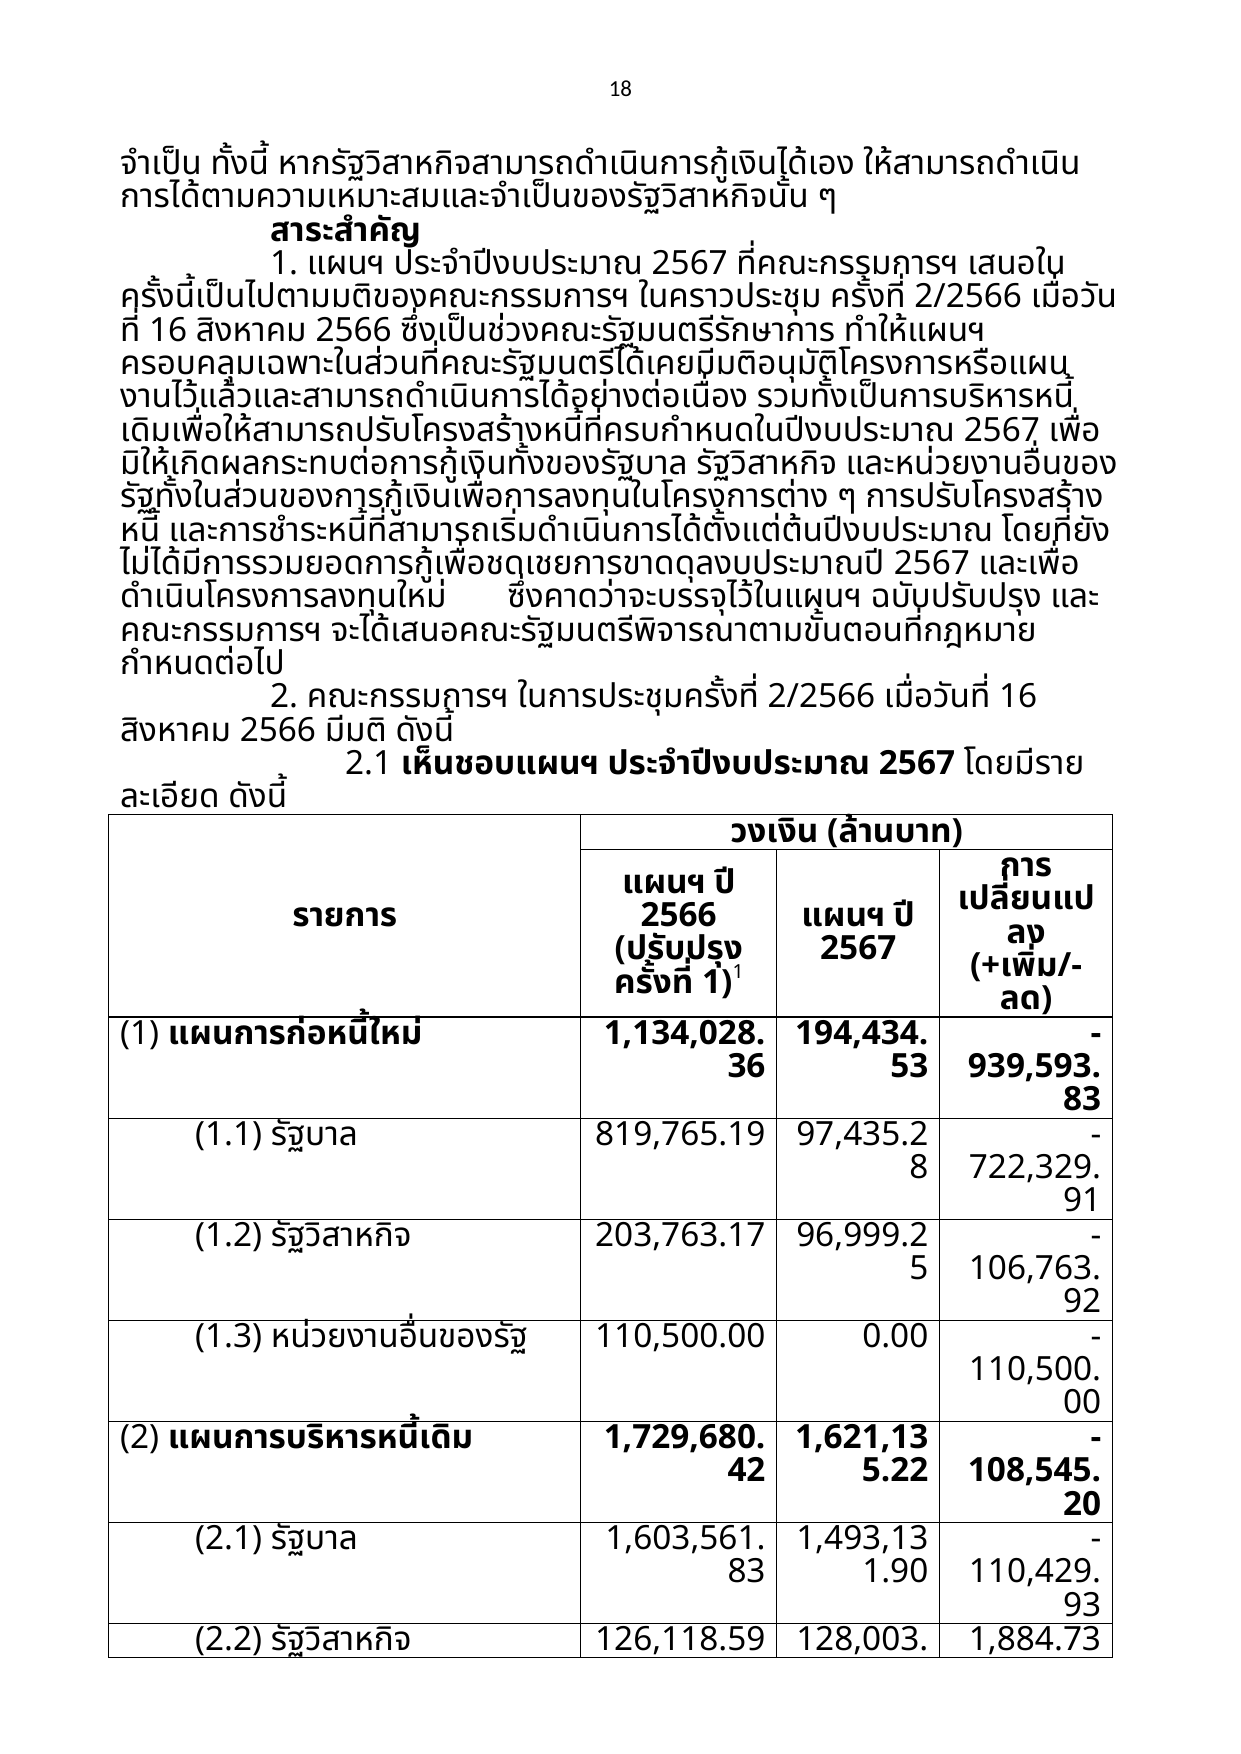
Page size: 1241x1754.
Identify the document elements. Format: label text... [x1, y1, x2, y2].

table_cell -110,500.00 [940, 1321, 1112, 1421]
text 2.1 เห็นชอบแผนฯ ประจำปีงบประมาณ 2567 โดยมีรายละเอียด ดังนี้ [120, 748, 1120, 814]
table_cell 97,435.28 [777, 1119, 939, 1218]
table_cell (2.1) รัฐบาล [109, 1523, 580, 1623]
table_cell 126,118.59 [581, 1624, 776, 1657]
table_cell แผนฯ ปี 2566 (ปรับปรุงครั้งที่ 1)1 [581, 850, 776, 1016]
table_cell (1.3) หน่วยงานอื่นของรัฐ [109, 1321, 580, 1421]
table_cell (2.2) รัฐวิสาหกิจ [109, 1624, 580, 1657]
table_cell 194,434.53 [777, 1018, 939, 1117]
table_cell (1) แผนการก่อหนี้ใหม่ [109, 1018, 580, 1117]
table_cell 1,603,561.83 [581, 1523, 776, 1623]
table_cell 819,765.19 [581, 1119, 776, 1218]
table_cell 1,621,135.22 [777, 1422, 939, 1522]
table_cell แผนฯ ปี 2567 [777, 850, 939, 1016]
table_cell -106,763.92 [940, 1220, 1112, 1319]
table_header วงเงิน (ล้านบาท) [581, 815, 1112, 849]
table_cell 96,999.25 [777, 1220, 939, 1319]
table_cell -722,329.91 [940, 1119, 1112, 1218]
table_cell -939,593.83 [940, 1018, 1112, 1117]
text สาระสำคัญ [120, 214, 1120, 248]
table_cell (1.2) รัฐวิสาหกิจ [109, 1220, 580, 1319]
table_header รายการ [109, 815, 580, 1016]
table_cell (2) แผนการบริหารหนี้เดิม [109, 1422, 580, 1522]
table_cell -108,545.20 [940, 1422, 1112, 1522]
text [120, 148, 1120, 214]
table_cell 128,003.32 [777, 1624, 939, 1657]
table_cell การเปลี่ยนแปลง (+เพิ่ม/-ลด) [940, 850, 1112, 1016]
table_cell 1,884.73 [940, 1624, 1112, 1657]
table_cell 0.00 [777, 1321, 939, 1421]
table_cell 203,763.17 [581, 1220, 776, 1319]
table_cell 1,493,131.90 [777, 1523, 939, 1623]
text 2. คณะกรรมการฯ ในการประชุมครั้งที่ 2/2566 เมื่อวันที่ 16 สิงหาคม 2566 มีมติ ดังนี้ [120, 681, 1120, 748]
text 1. แผนฯ ประจำปีงบประมาณ 2567 ที่คณะกรรมการฯ เสนอในครั้งนี้เป็นไปตามมติของคณะกรรมการฯ ในคราวประชุม ครั้งที่ 2/2566 เมื่อวันที่ 16 สิงหาคม 2566 ซึ่งเป็นช่วงคณะรัฐมนตรีรักษาการ ทำให้แผนฯ ครอบคลุมเฉพาะในส่วนที่คณะรัฐมนตรีได้เคยมีมติอนุมัติโครงการหรือแผนงานไว้แล้วและสามารถดำเนินการได้อย่างต่อเนื่อง รวมทั้งเป็นการบริหารหนี้เดิมเพื่อให้สามารถปรับโครงสร้างหนี้ที่ครบกำหนดในปีงบประมาณ 2567 เพื่อมิให้เกิดผลกระทบต่อการกู้เงินทั้งของรัฐบาล รัฐวิสาหกิจ และหน่วยงานอื่นของรัฐทั้งในส่วนของการกู้เงินเพื่อการลงทุนในโครงการต่าง ๆ การปรับโครงสร้างหนี้ และการชำระหนี้ที่สามารถเริ่มดำเนินการได้ตั้งแต่ต้นปีงบประมาณ โดยที่ยังไม่ได้มีการรวมยอดการกู้เพื่อชดเชยการขาดดุลงบประมาณปี 2567 และเพื่อดำเนินโครงการลงทุนใหม่ ซึ่งคาดว่าจะบรรจุไว้ในแผนฯ ฉบับปรับปรุง และคณะกรรมการฯ จะได้เสนอคณะรัฐมนตรีพิจารณาตามขั้นตอนที่กฎหมายกำหนดต่อไป [120, 248, 1120, 681]
table_cell (1.1) รัฐบาล [109, 1119, 580, 1218]
table_cell -110,429.93 [940, 1523, 1112, 1623]
table_cell 1,134,028.36 [581, 1018, 776, 1117]
table_cell 1,729,680.42 [581, 1422, 776, 1522]
table_cell 110,500.00 [581, 1321, 776, 1421]
